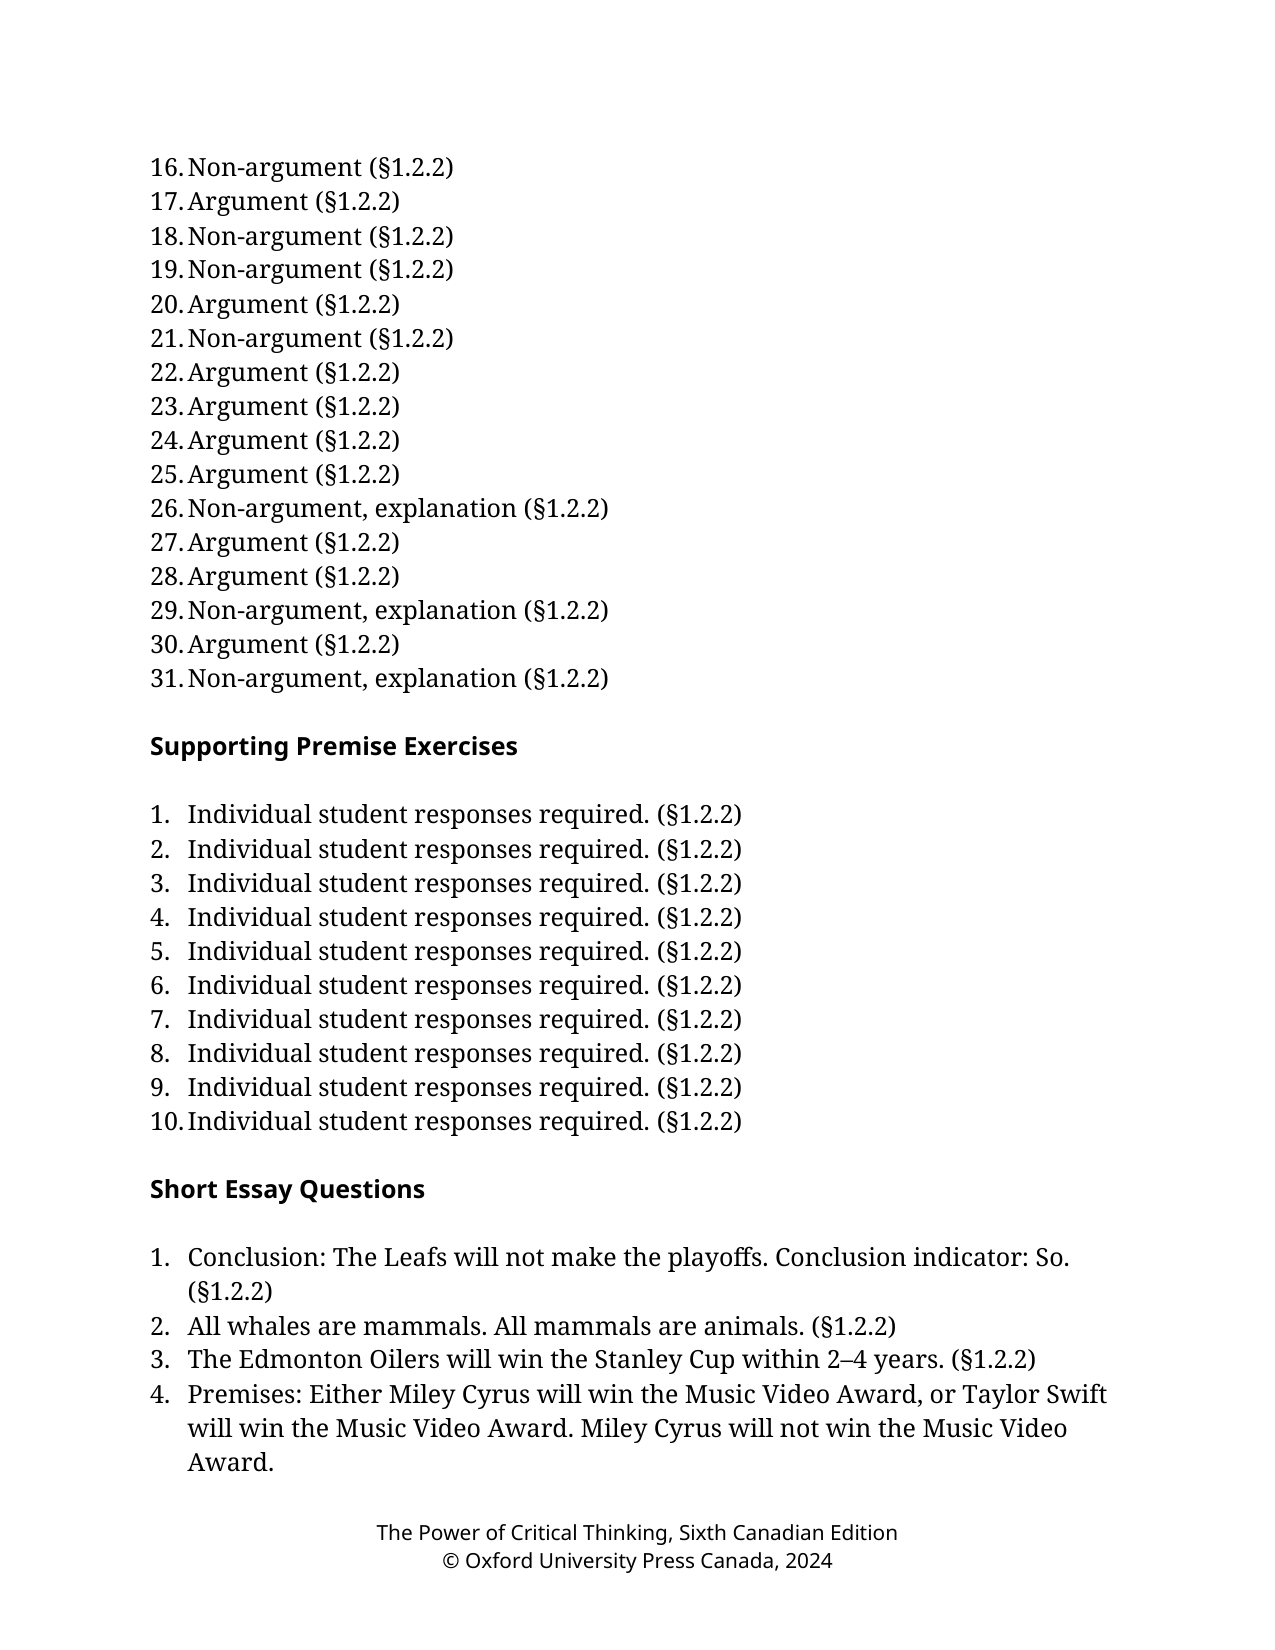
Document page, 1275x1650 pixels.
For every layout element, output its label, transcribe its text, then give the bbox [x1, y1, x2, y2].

list Argument (§1.2.2) [150, 184, 1125, 218]
list Non-argument (§1.2.2) [150, 252, 1125, 286]
list Individual student responses required. (§1.2.2) [150, 1002, 1125, 1036]
list Non-argument, explanation (§1.2.2) [150, 593, 1125, 627]
subtitle Supporting Premise Exercises [150, 729, 1125, 763]
list Non-argument (§1.2.2) [150, 320, 1125, 354]
list Individual student responses required. (§1.2.2) [150, 865, 1125, 899]
list Argument (§1.2.2) [150, 422, 1125, 457]
list Argument (§1.2.2) [150, 559, 1125, 593]
list Argument (§1.2.2) [150, 354, 1125, 388]
list Individual student responses required. (§1.2.2) [150, 831, 1125, 865]
list Individual student responses required. (§1.2.2) [150, 899, 1125, 933]
list Individual student responses required. (§1.2.2) [150, 1036, 1125, 1070]
list All whales are mammals. All mammals are animals. (§1.2.2) [150, 1308, 1125, 1342]
list Individual student responses required. (§1.2.2) [150, 1104, 1125, 1138]
list Non-argument (§1.2.2) [150, 150, 1125, 184]
list Individual student responses required. (§1.2.2) [150, 797, 1125, 831]
list The Edmonton Oilers will win the Stanley Cup within 2–4 years. (§1.2.2) [150, 1342, 1125, 1376]
list Argument (§1.2.2) [150, 286, 1125, 320]
list Argument (§1.2.2) [150, 388, 1125, 422]
list Non-argument, explanation (§1.2.2) [150, 491, 1125, 525]
list Individual student responses required. (§1.2.2) [150, 967, 1125, 1002]
list Non-argument, explanation (§1.2.2) [150, 661, 1125, 695]
list Argument (§1.2.2) [150, 457, 1125, 491]
list Argument (§1.2.2) [150, 627, 1125, 661]
list Individual student responses required. (§1.2.2) [150, 1070, 1125, 1104]
list Argument (§1.2.2) [150, 525, 1125, 559]
list Non-argument (§1.2.2) [150, 218, 1125, 252]
subtitle Short Essay Questions [150, 1172, 1125, 1206]
list Individual student responses required. (§1.2.2) [150, 933, 1125, 967]
list Conclusion: The Leafs will not make the playoffs. Conclusion indicator: So. (§1.2.2) [150, 1240, 1125, 1308]
list Premises: Either Miley Cyrus will win the Music Video Award, or Taylor Swift will win the Music Video Award. Miley Cyrus will not win the Music Video Award. [150, 1376, 1125, 1478]
